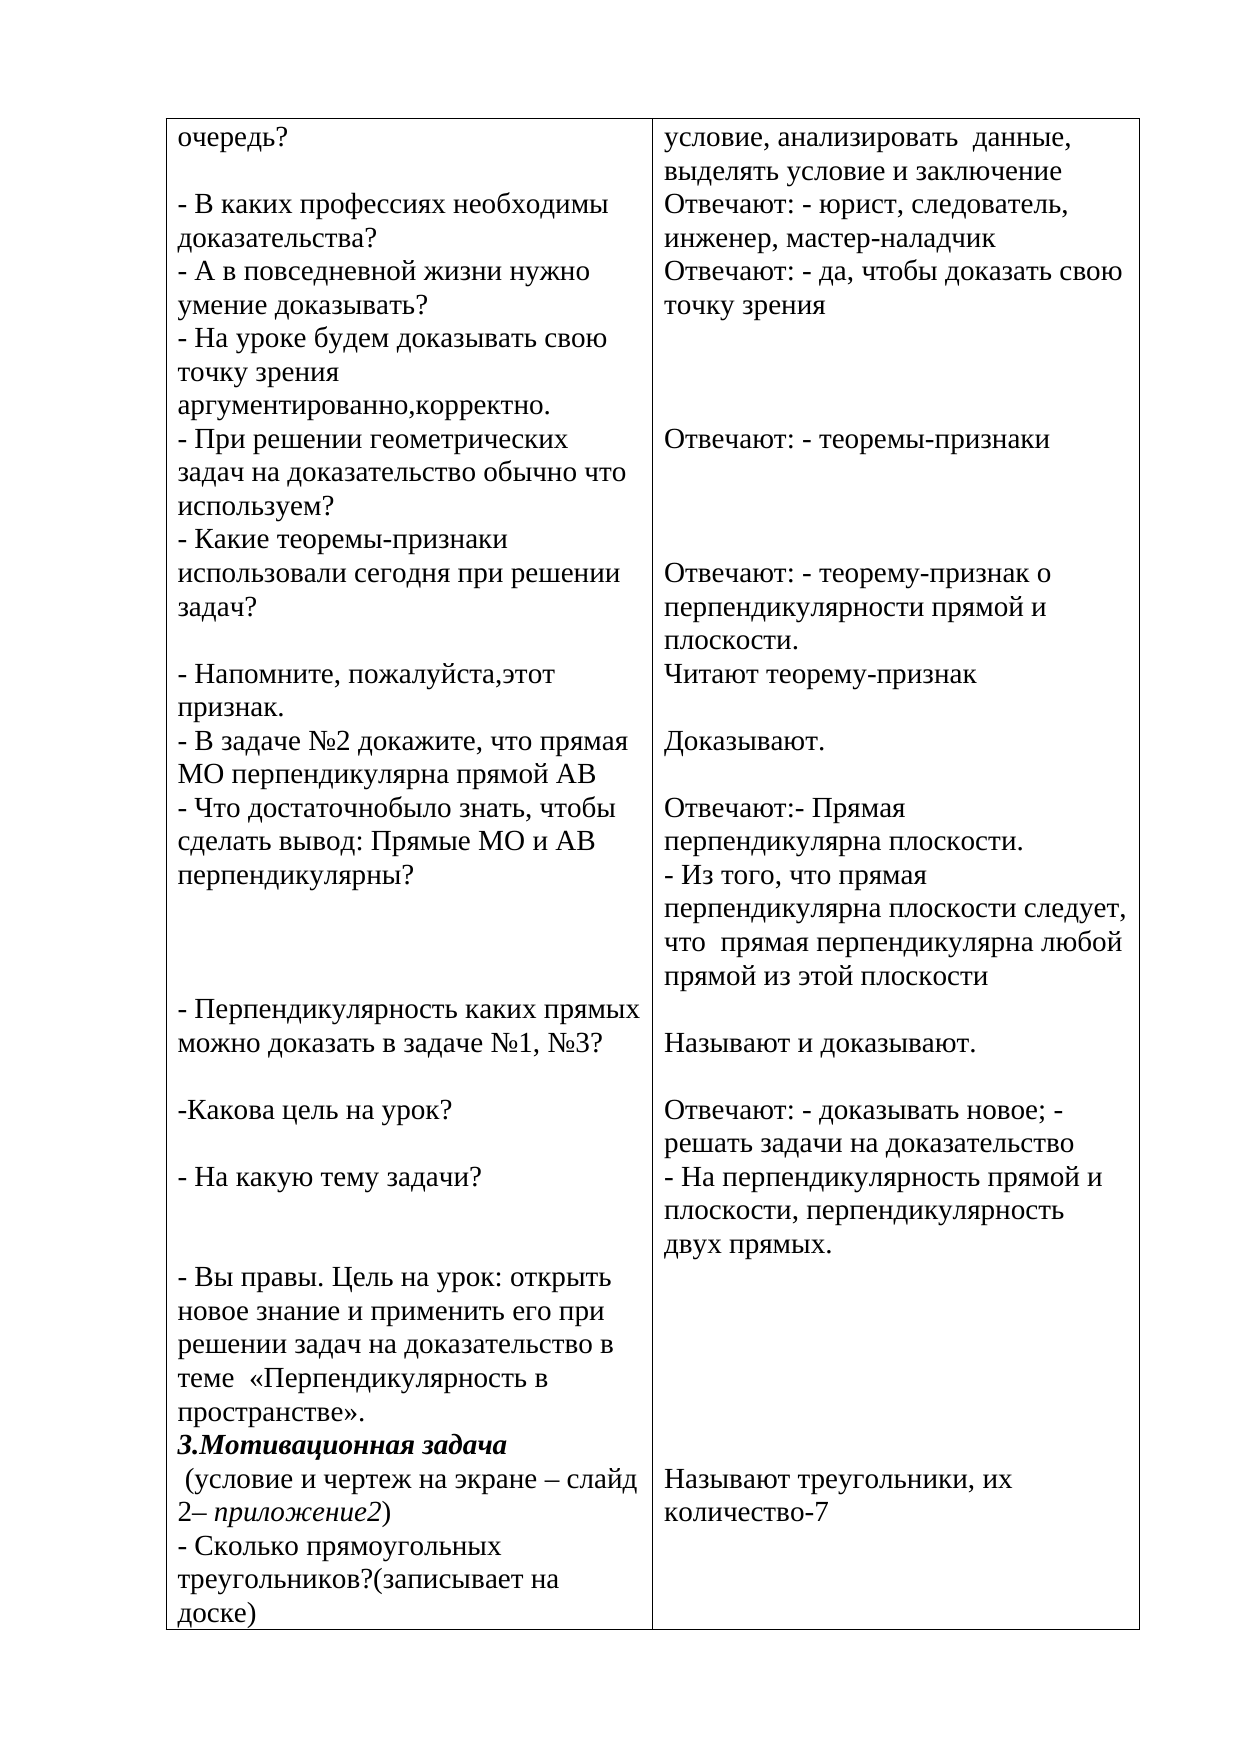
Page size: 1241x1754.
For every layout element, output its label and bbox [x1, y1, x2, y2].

table_cell [167, 119, 652, 1628]
table_cell [653, 119, 1139, 1628]
